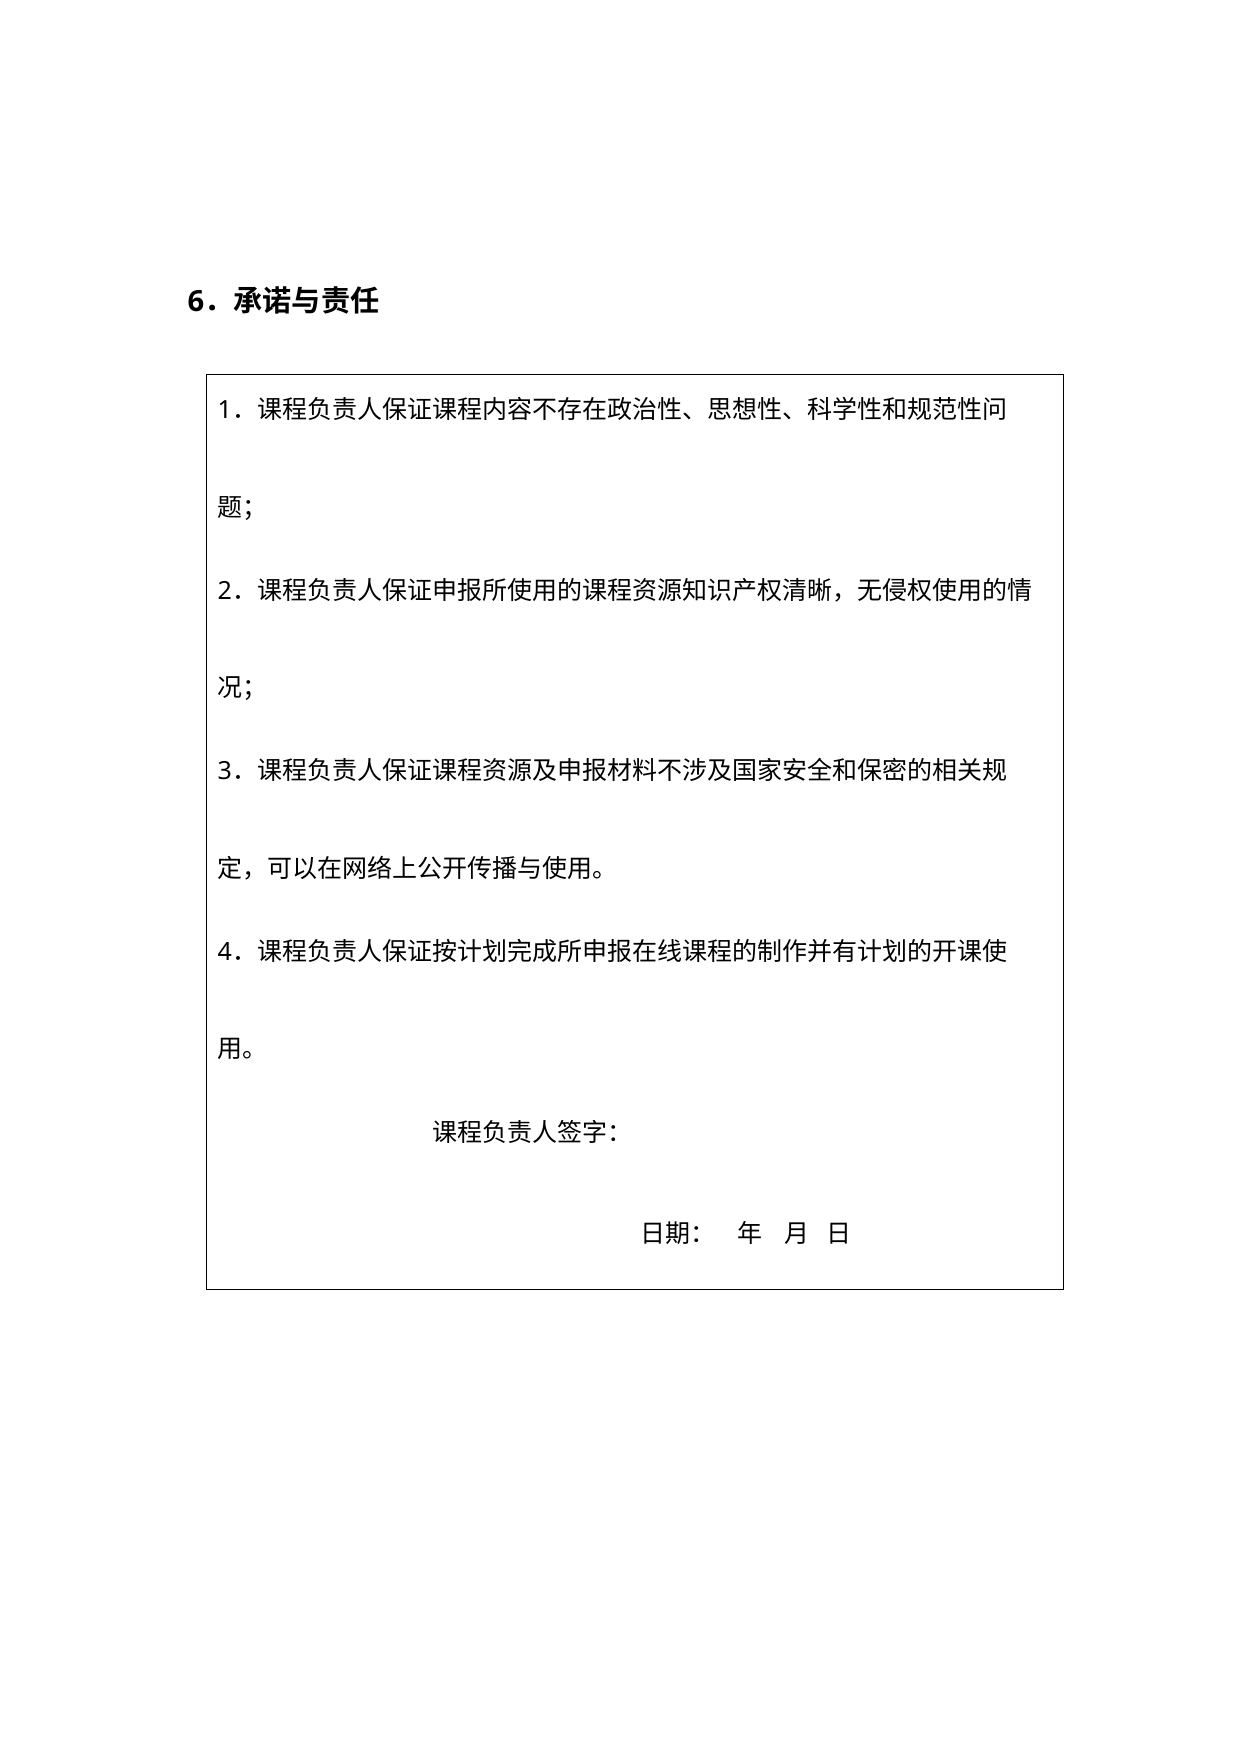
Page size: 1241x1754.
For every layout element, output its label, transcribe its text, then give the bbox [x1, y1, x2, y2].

table_header 1．课程负责人保证课程内容不存在政治性、思想性、科学性和规范性问题； 2．课程负责人保证申报所使用的课程资源知识产权清晰，无侵权使用的情况； 3．课程负责人保证课程资源及申报材料不涉及国家安全和保密的相关规定，可以在网络上公开传播与使用。 4．课程负责人保证按计划完成所申报在线课程的制作并有计划的开课使用。 课程负责人签字： 日期： 年 月 日 [207, 375, 1063, 1289]
text 6．承诺与责任 [187, 267, 1125, 332]
